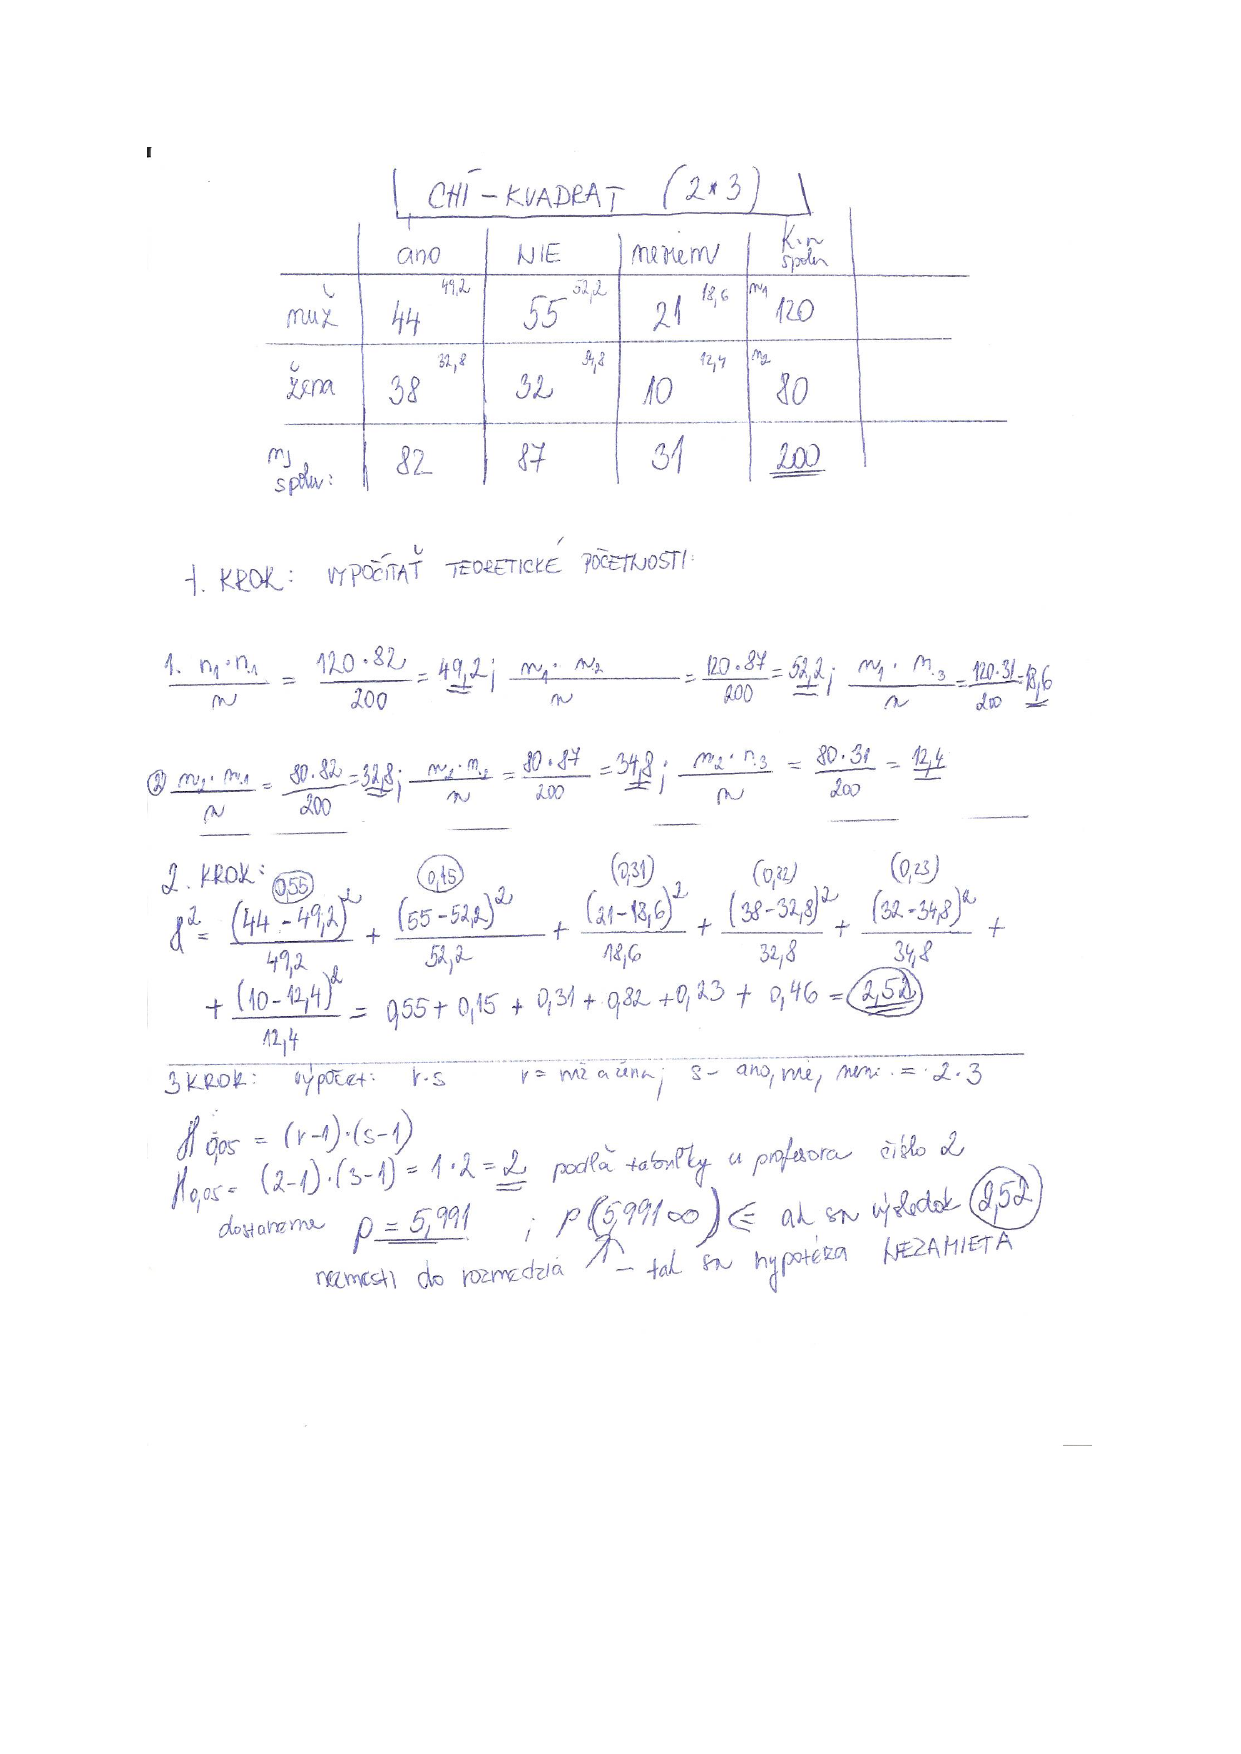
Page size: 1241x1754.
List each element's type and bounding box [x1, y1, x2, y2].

picture [147, 147, 1092, 1446]
